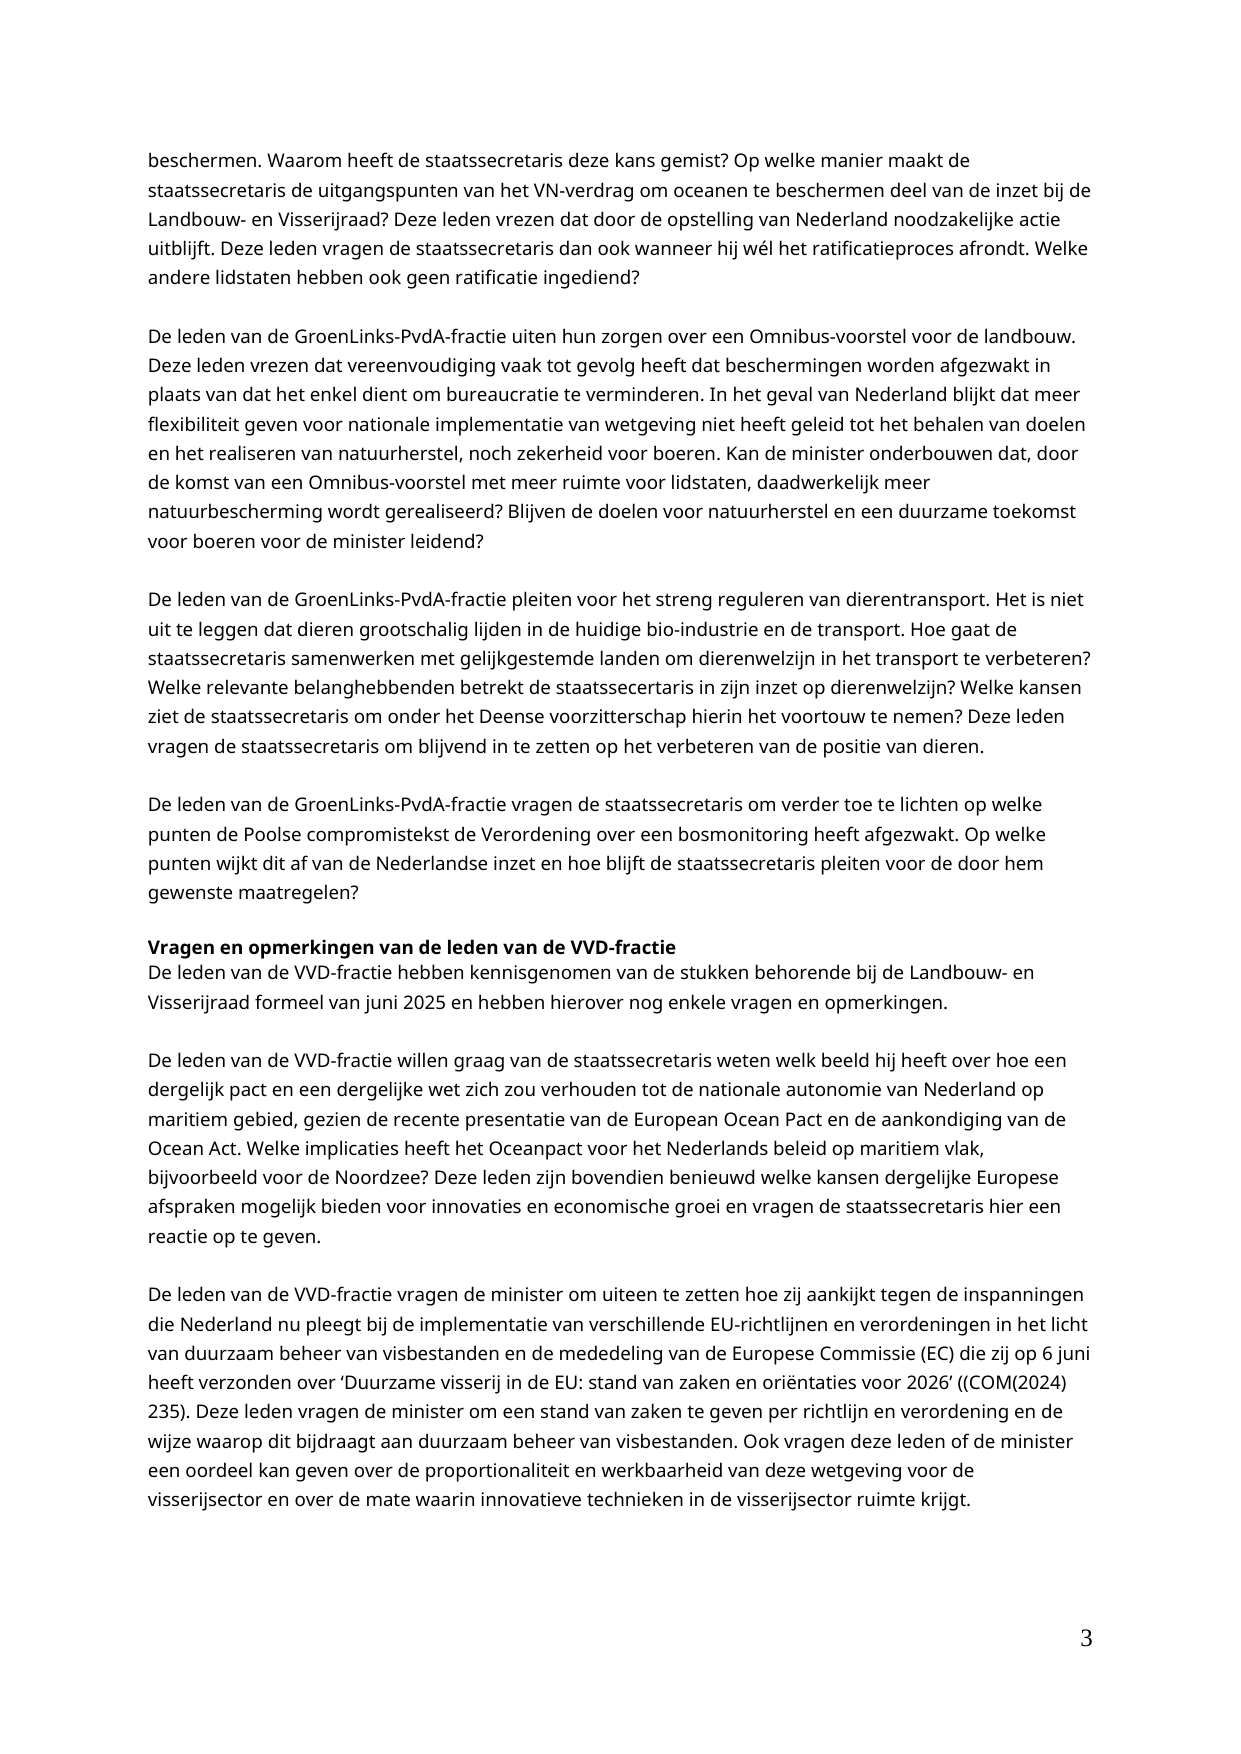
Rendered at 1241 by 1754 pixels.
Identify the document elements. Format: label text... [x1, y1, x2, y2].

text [148, 148, 1093, 290]
text De leden van de VVD-fractie hebben kennisgenomen van de stukken behorende bij de Landbouw- en Visserijraad formeel van juni 2025 en hebben hierover nog enkele vragen en opmerkingen. [148, 960, 1093, 1014]
text De leden van de GroenLinks-PvdA-fractie vragen de staatssecretaris om verder toe te lichten op welke punten de Poolse compromistekst de Verordening over een bosmonitoring heeft afgezwakt. Op welke punten wijkt dit af van de Nederlandse inzet en hoe blijft de staatssecretaris pleiten voor de door hem gewenste maatregelen? [148, 762, 1093, 905]
text De leden van de VVD-fractie willen graag van de staatssecretaris weten welk beeld hij heeft over hoe een dergelijk pact en een dergelijke wet zich zou verhouden tot de nationale autonomie van Nederland op maritiem gebied, gezien de recente presentatie van de European Ocean Pact en de aankondiging van de Ocean Act. Welke implicaties heeft het Oceanpact voor het Nederlands beleid op maritiem vlak, bijvoorbeeld voor de Noordzee? Deze leden zijn bovendien benieuwd welke kansen dergelijke Europese afspraken mogelijk bieden voor innovaties en economische groei en vragen de staatssecretaris hier een reactie op te geven. [148, 1047, 1093, 1249]
text De leden van de VVD-fractie vragen de minister om uiteen te zetten hoe zij aankijkt tegen de inspanningen die Nederland nu pleegt bij de implementatie van verschillende EU-richtlijnen en verordeningen in het licht van duurzaam beheer van visbestanden en de mededeling van de Europese Commissie (EC) die zij op 6 juni heeft verzonden over ‘Duurzame visserij in de EU: stand van zaken en oriëntaties voor 2026’ ((COM(2024) 235). Deze leden vragen de minister om een stand van zaken te geven per richtlijn en verordening en de wijze waarop dit bijdraagt aan duurzaam beheer van visbestanden. Ook vragen deze leden of de minister een oordeel kan geven over de proportionaliteit en werkbaarheid van deze wetgeving voor de visserijsector en over de mate waarin innovatieve technieken in de visserijsector ruimte krijgt. [148, 1282, 1093, 1512]
text De leden van de GroenLinks-PvdA-fractie uiten hun zorgen over een Omnibus-voorstel voor de landbouw. Deze leden vrezen dat vereenvoudiging vaak tot gevolg heeft dat beschermingen worden afgezwakt in plaats van dat het enkel dient om bureaucratie te verminderen. In het geval van Nederland blijkt dat meer flexibiliteit geven voor nationale implementatie van wetgeving niet heeft geleid tot het behalen van doelen en het realiseren van natuurherstel, noch zekerheid voor boeren. Kan de minister onderbouwen dat, door de komst van een Omnibus-voorstel met meer ruimte voor lidstaten, daadwerkelijk meer natuurbescherming wordt gerealiseerd? Blijven de doelen voor natuurherstel en een duurzame toekomst voor boeren voor de minister leidend? [148, 294, 1093, 554]
text De leden van de GroenLinks-PvdA-fractie pleiten voor het streng reguleren van dierentransport. Het is niet uit te leggen dat dieren grootschalig lijden in de huidige bio-industrie en de transport. Hoe gaat de staatssecretaris samenwerken met gelijkgestemde landen om dierenwelzijn in het transport te verbeteren? Welke relevante belanghebbenden betrekt de staatssecertaris in zijn inzet op dierenwelzijn? Welke kansen ziet de staatssecretaris om onder het Deense voorzitterschap hierin het voortouw te nemen? Deze leden vragen de staatssecretaris om blijvend in te zetten op het verbeteren van de positie van dieren. [148, 557, 1093, 758]
text Vragen en opmerkingen van de leden van de VVD-fractie [148, 909, 1093, 960]
